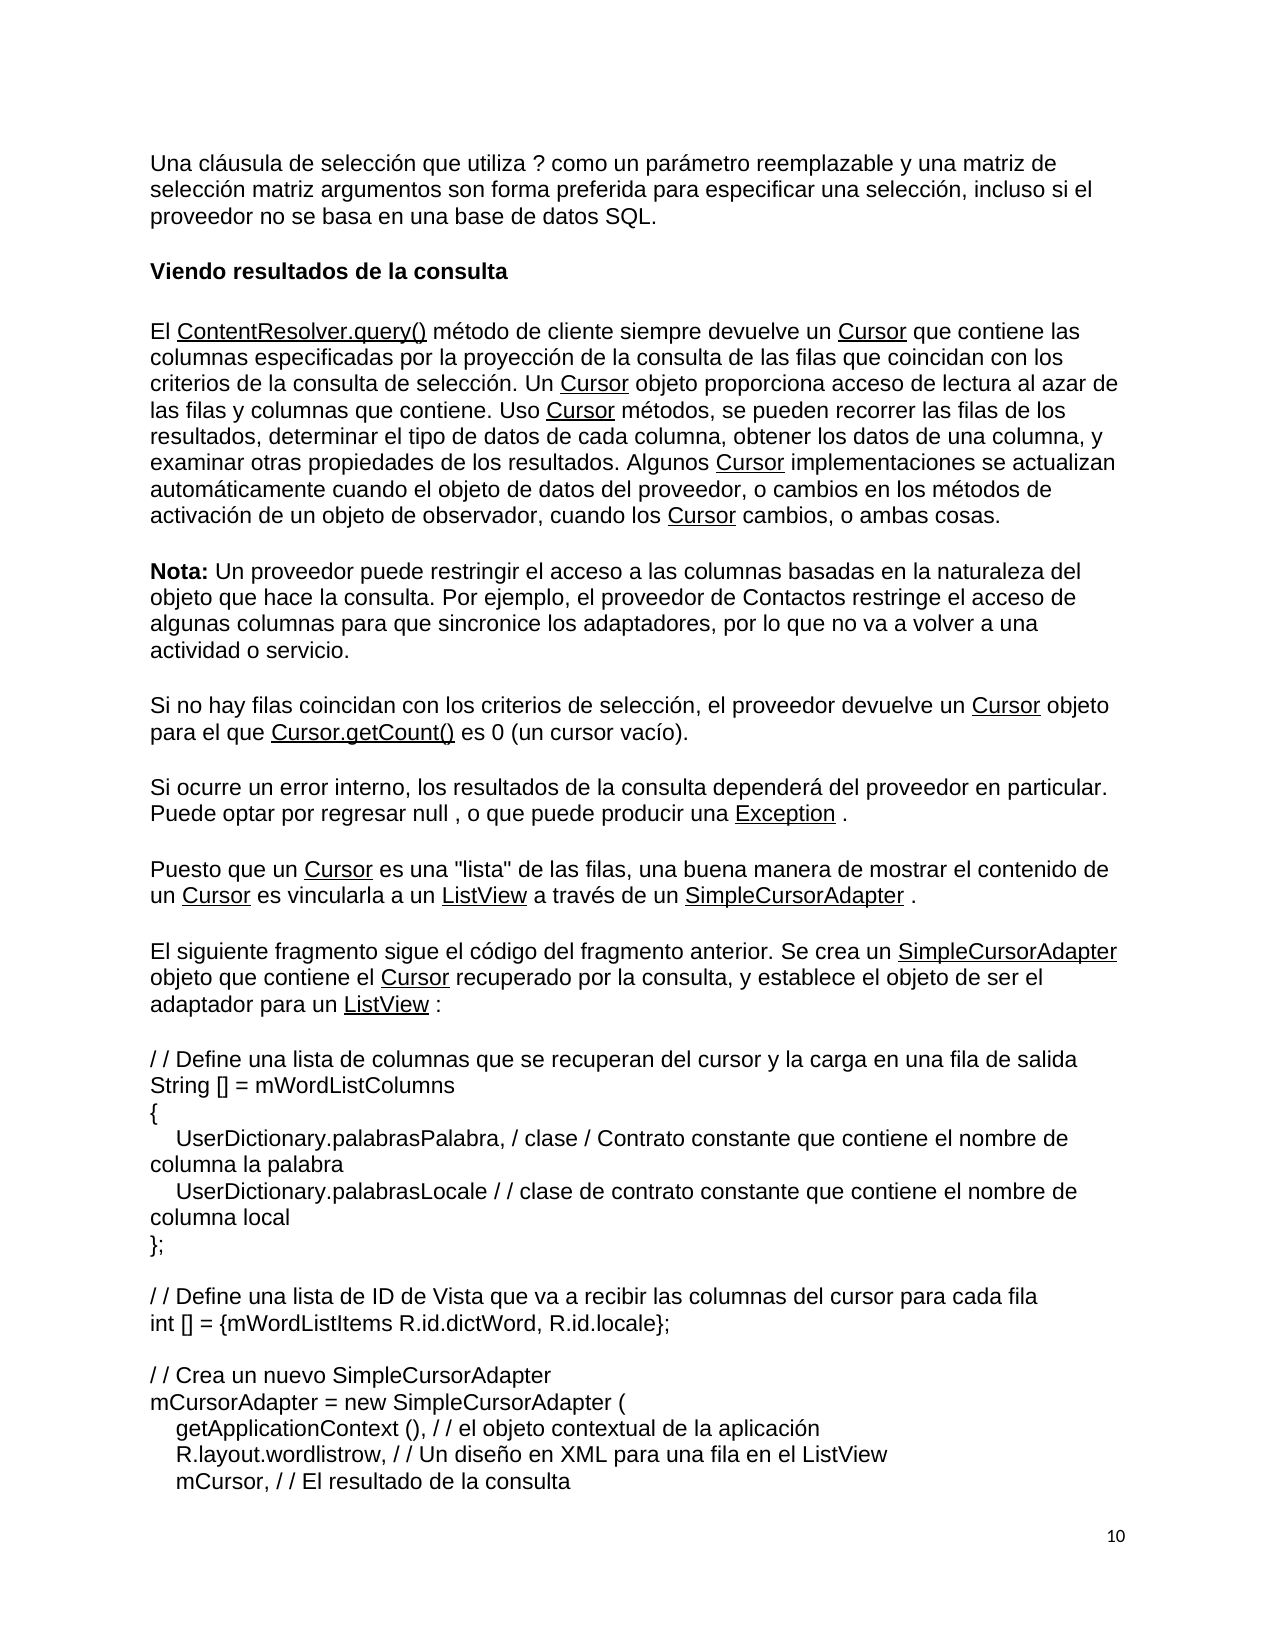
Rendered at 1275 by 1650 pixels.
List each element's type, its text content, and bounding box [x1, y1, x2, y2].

text El siguiente fragmento sigue el código del fragmento anterior. Se crea un SimpleCursorAdapter objeto que contiene el Cursor recuperado por la consulta, y establece el objeto de ser el adaptador para un ListView : [150, 938, 1125, 1017]
subtitle Viendo resultados de la consulta [150, 258, 1125, 284]
text El ContentResolver.query() método de cliente siempre devuelve un Cursor que contiene las columnas especificadas por la proyección de la consulta de las filas que coincidan con los criterios de la consulta de selección. Un Cursor objeto proporciona acceso de lectura al azar de las filas y columnas que contiene. Uso Cursor métodos, se pueden recorrer las filas de los resultados, determinar el tipo de datos de cada columna, obtener los datos de una columna, y examinar otras propiedades de los resultados. Algunos Cursor implementaciones se actualizan automáticamente cuando el objeto de datos del proveedor, o cambios en los métodos de activación de un objeto de observador, cuando los Cursor cambios, o ambas cosas. [150, 318, 1125, 528]
text Si no hay filas coincidan con los criterios de selección, el proveedor devuelve un Cursor objeto para el que Cursor.getCount() es 0 (un cursor vacío). [150, 692, 1125, 745]
text Puesto que un Cursor es una "lista" de las filas, una buena manera de mostrar el contenido de un Cursor es vincularla a un ListView a través de un SimpleCursorAdapter . [150, 856, 1125, 909]
text / / Crea un nuevo SimpleCursorAdapter [150, 1362, 1125, 1389]
text / / Define una lista de columnas que se recuperan del cursor y la carga en una fila de salida [150, 1046, 1125, 1072]
text R.layout.wordlistrow, / / ​​Un diseño en XML para una fila en el ListView [150, 1441, 1125, 1468]
text }; [150, 1231, 1125, 1257]
text mCursor, / / ​​El resultado de la consulta [150, 1468, 1125, 1494]
text getApplicationContext (), / / ​​el objeto contextual de la aplicación [150, 1415, 1125, 1441]
text Una cláusula de selección que utiliza ? como un parámetro reemplazable y una matriz de selección matriz argumentos son forma preferida para especificar una selección, incluso si el proveedor no se basa en una base de datos SQL. [150, 150, 1125, 229]
text UserDictionary.palabrasLocale / / clase de contrato constante que contiene el nombre de columna local [150, 1178, 1125, 1231]
text / / Define una lista de ID de Vista que va a recibir las columnas del cursor para cada fila [150, 1283, 1125, 1309]
text String [] = mWordListColumns [150, 1072, 1125, 1099]
text { [150, 1099, 1125, 1125]
text Si ocurre un error interno, los resultados de la consulta dependerá del proveedor en particular. Puede optar por regresar null , o que puede producir una Exception . [150, 774, 1125, 827]
text mCursorAdapter = new SimpleCursorAdapter ( [150, 1389, 1125, 1415]
text int [] = {mWordListItems R.id.dictWord, R.id.locale}; [150, 1309, 1125, 1336]
text UserDictionary.palabrasPalabra, / clase / Contrato constante que contiene el nombre de columna la palabra [150, 1125, 1125, 1178]
text Nota: Un proveedor puede restringir el acceso a las columnas basadas en la naturaleza del objeto que hace la consulta. Por ejemplo, el proveedor de Contactos restringe el acceso de algunas columnas para que sincronice los adaptadores, por lo que no va a volver a una actividad o servicio. [150, 558, 1125, 663]
